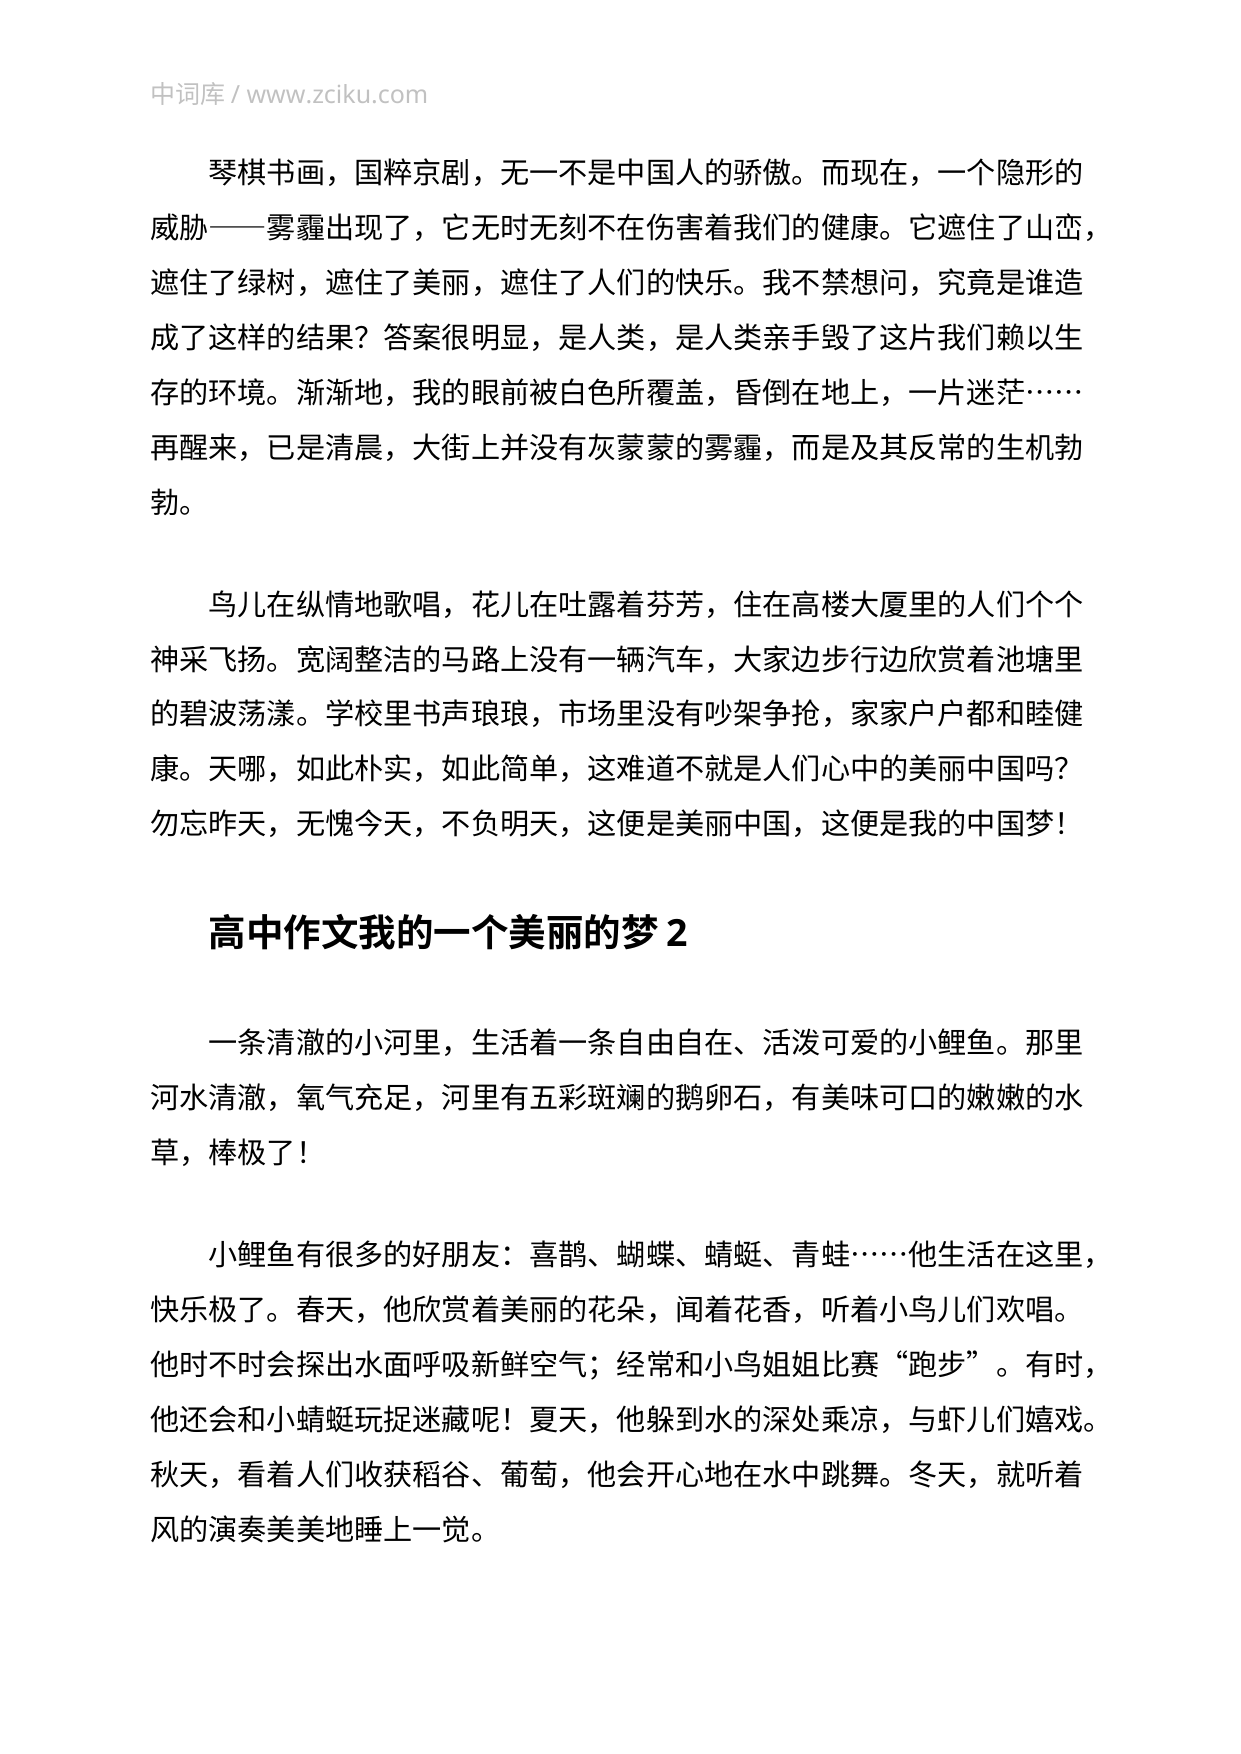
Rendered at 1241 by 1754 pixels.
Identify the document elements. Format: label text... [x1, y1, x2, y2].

text 小鲤鱼有很多的好朋友：喜鹊、蝴蝶、蜻蜓、青蛙……他生活在这里，快乐极了。春天，他欣赏着美丽的花朵，闻着花香，听着小鸟儿们欢唱。他时不时会探出水面呼吸新鲜空气；经常和小鸟姐姐比赛“跑步”。有时，他还会和小蜻蜓玩捉迷藏呢！夏天，他躲到水的深处乘凉，与虾儿们嬉戏。秋天，看着人们收获稻谷、葡萄，他会开心地在水中跳舞。冬天，就听着风的演奏美美地睡上一觉。 [150, 1232, 1090, 1548]
text 高中作文我的一个美丽的梦2 [150, 902, 1090, 957]
text 一条清澈的小河里，生活着一条自由自在、活泼可爱的小鲤鱼。那里河水清澈，氧气充足，河里有五彩斑斓的鹅卵石，有美味可口的嫩嫩的水草，棒极了！ [150, 1020, 1090, 1172]
text 鸟儿在纵情地歌唱，花儿在吐露着芬芳，住在高楼大厦里的人们个个神采飞扬。宽阔整洁的马路上没有一辆汽车，大家边步行边欣赏着池塘里的碧波荡漾。学校里书声琅琅，市场里没有吵架争抢，家家户户都和睦健康。天哪，如此朴实，如此简单，这难道不就是人们心中的美丽中国吗？勿忘昨天，无愧今天，不负明天，这便是美丽中国，这便是我的中国梦！ [150, 581, 1090, 843]
text 琴棋书画，国粹京剧，无一不是中国人的骄傲。而现在，一个隐形的威胁——雾霾出现了，它无时无刻不在伤害着我们的健康。它遮住了山峦，遮住了绿树，遮住了美丽，遮住了人们的快乐。我不禁想问，究竟是谁造成了这样的结果？答案很明显，是人类，是人类亲手毁了这片我们赖以生存的环境。渐渐地，我的眼前被白色所覆盖，昏倒在地上，一片迷茫……再醒来，已是清晨，大街上并没有灰蒙蒙的雾霾，而是及其反常的生机勃勃。 [150, 150, 1090, 522]
